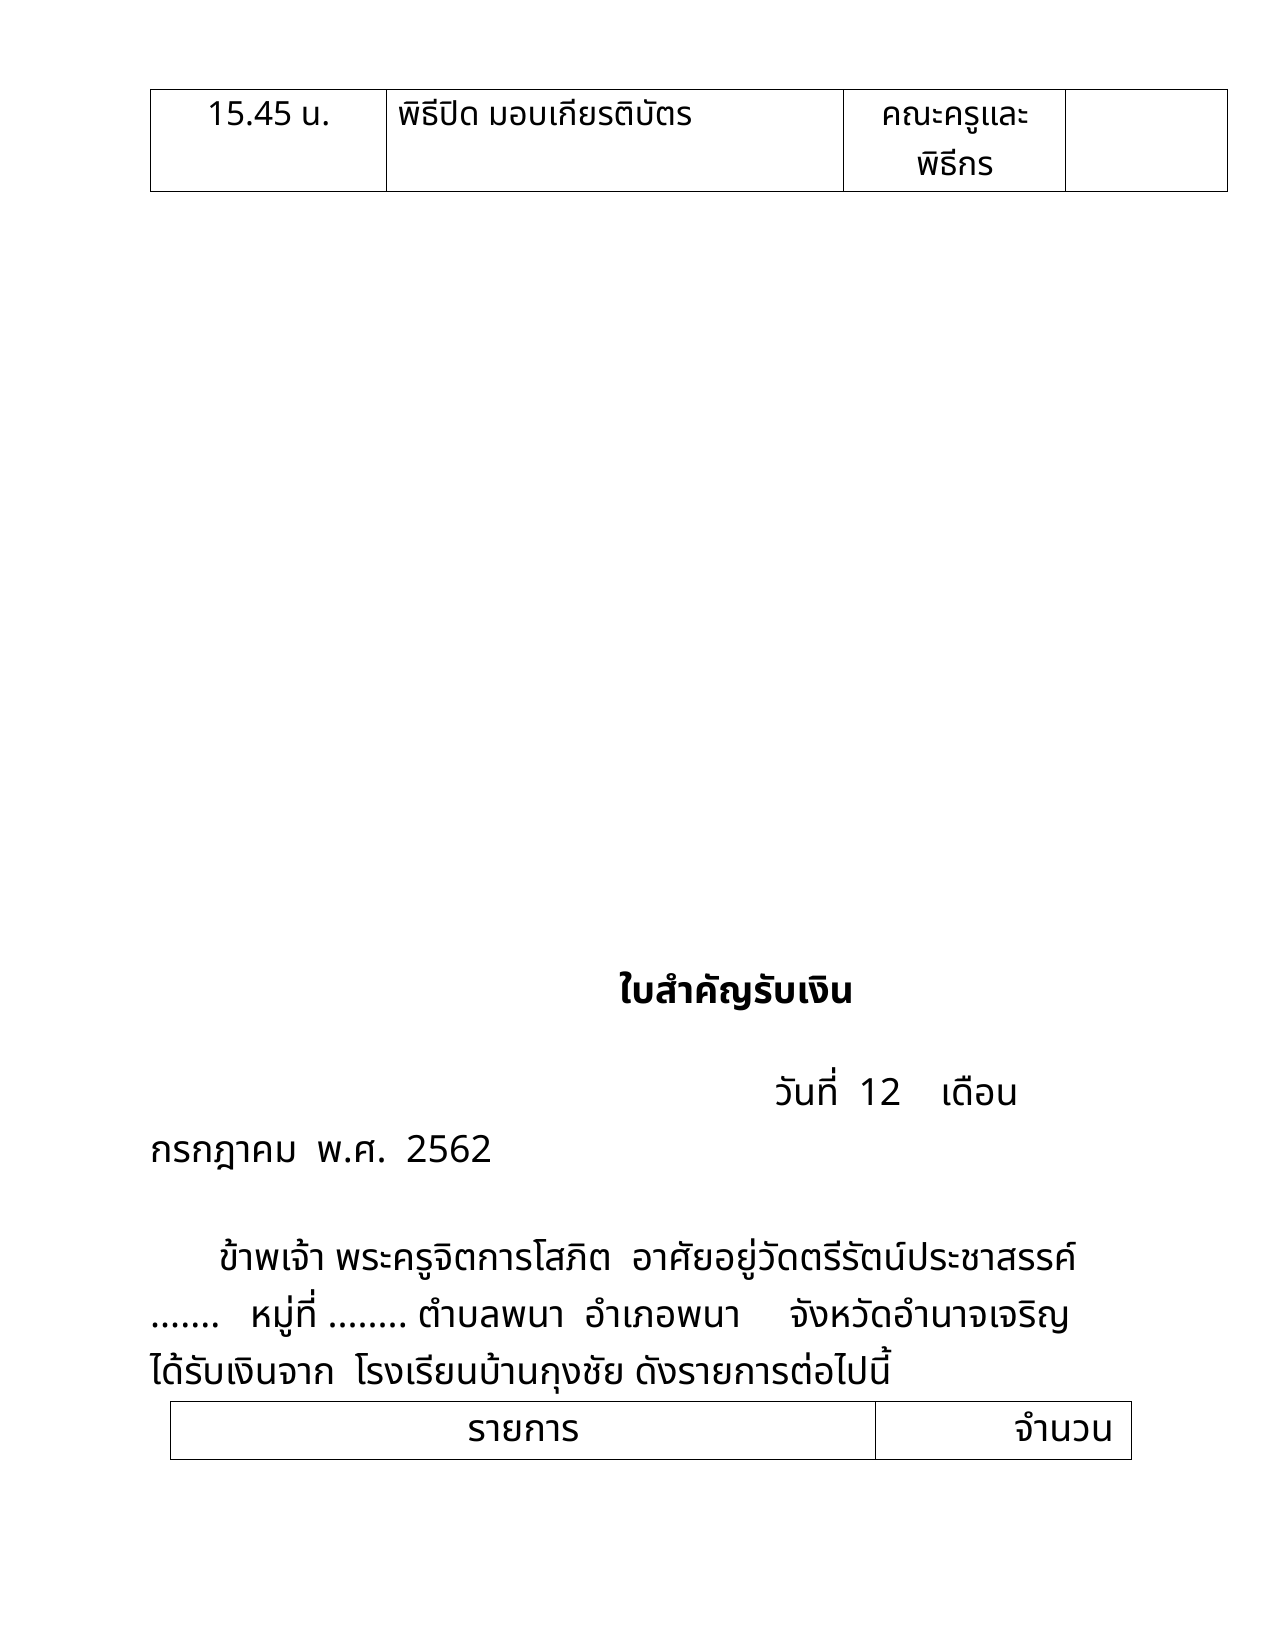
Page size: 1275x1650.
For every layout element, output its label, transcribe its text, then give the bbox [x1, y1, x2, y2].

table_cell พิธีปิด มอบเกียรติบัตร [387, 90, 843, 191]
text วันที่ 12 เดือน กรกฎาคม พ.ศ. 2562 [150, 1066, 1152, 1180]
table_cell 15.45 น. [151, 90, 386, 191]
table_cell คณะครูและพิธีกร [844, 90, 1065, 191]
text ข้าพเจ้า พระครูจิตการโสภิต อาศัยอยู่วัดตรีรัตน์ประชาสรรค์ ....... หมู่ที่ ........ ตำบลพนา อำเภอพนา จังหวัดอำนาจเจริญ ได้รับเงินจาก โรงเรียนบ้านกุงชัย ดังรายการต่อไปนี้ [150, 1231, 1152, 1401]
text ใบสำคัญรับเงิน [316, 964, 1152, 1020]
table_header รายการ [171, 1402, 875, 1459]
table_cell [1066, 90, 1227, 191]
table_header จำนวนเงิน [876, 1402, 1131, 1459]
